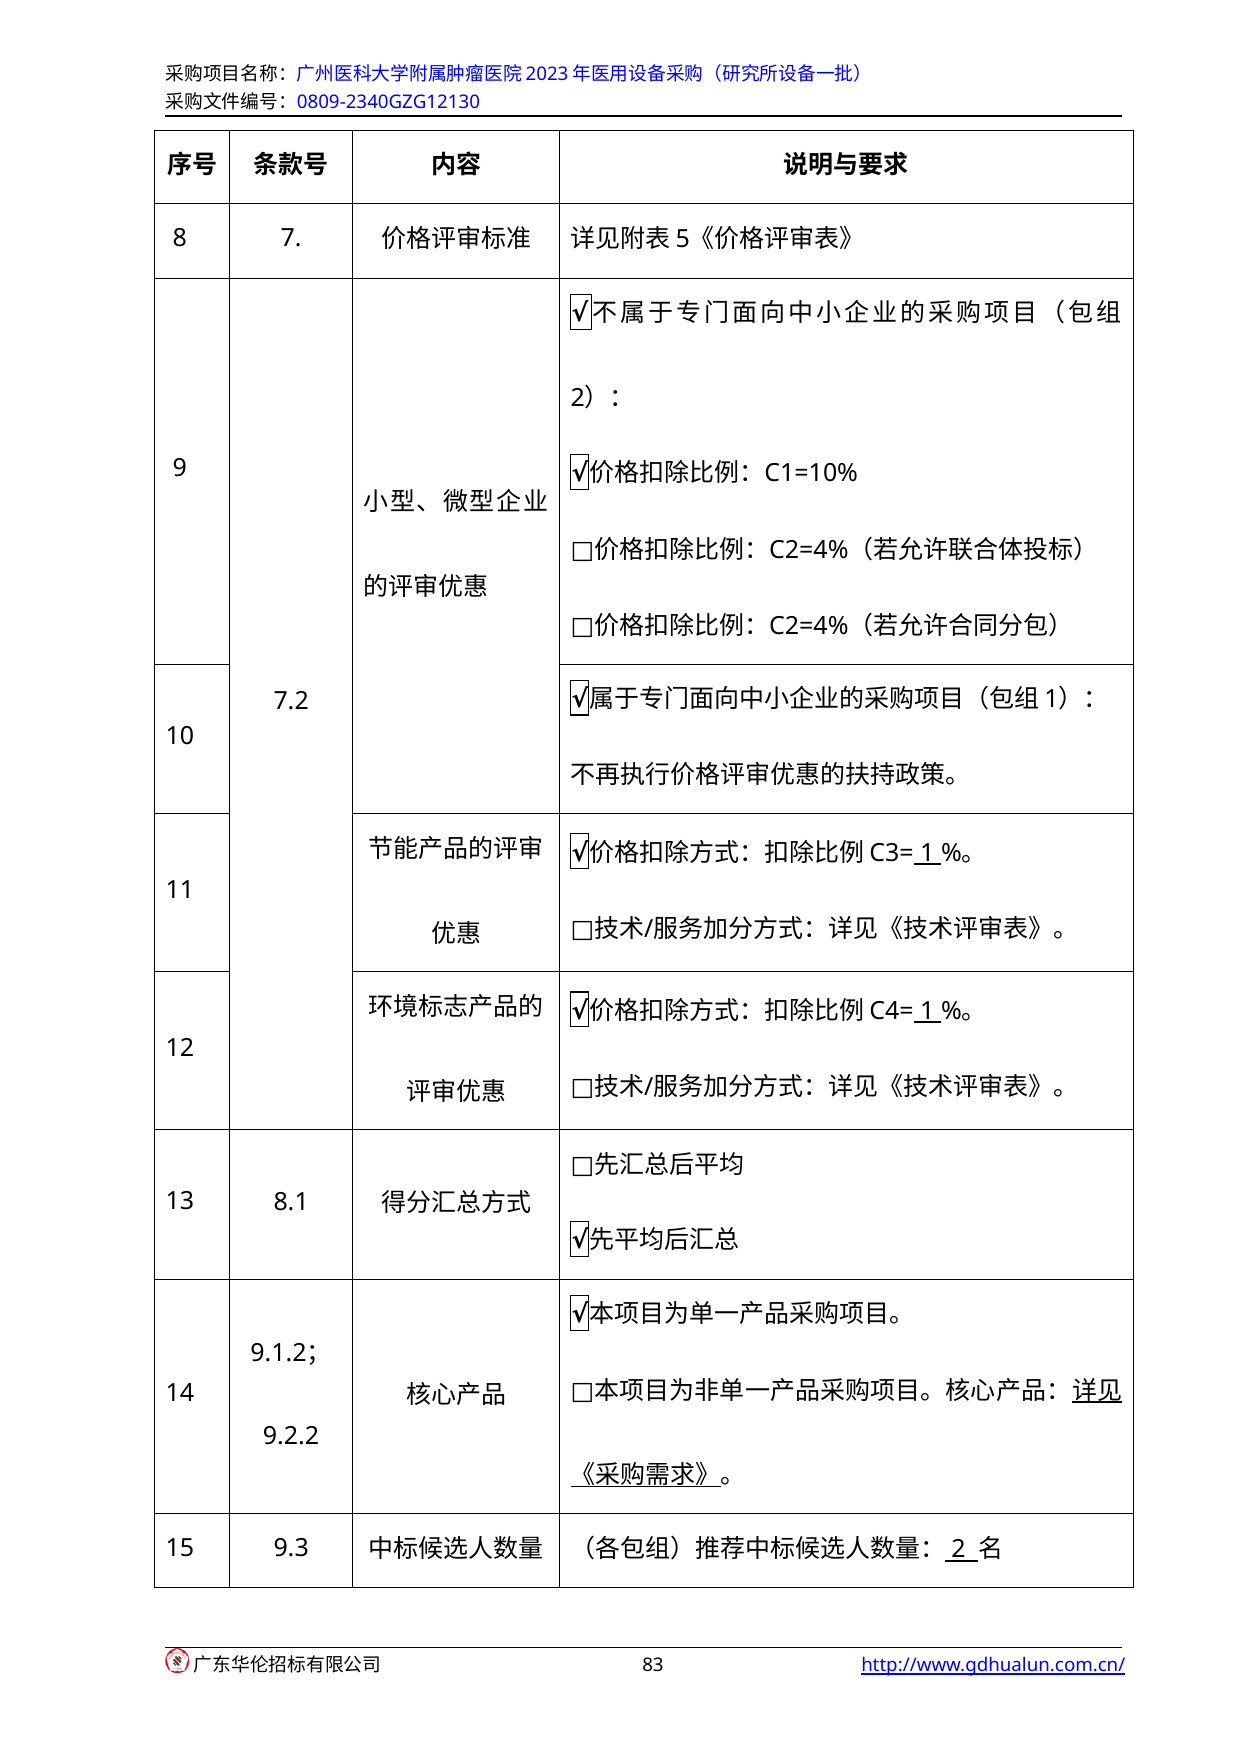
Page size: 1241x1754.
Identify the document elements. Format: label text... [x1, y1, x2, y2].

table_cell 中标候选人数量 [353, 1514, 559, 1587]
table_cell 得分汇总方式 [353, 1130, 559, 1278]
table_cell √属于专门面向中小企业的采购项目（包组1）： 不再执行价格评审优惠的扶持政策。 [560, 665, 1133, 813]
table_cell 详见附表5《价格评审表》 [560, 204, 1133, 278]
table_header 条款号 [230, 131, 352, 203]
table_cell [155, 814, 229, 971]
table_cell √本项目为单一产品采购项目。 □本项目为非单一产品采购项目。核心产品：详见《采购需求》。 [560, 1280, 1133, 1513]
table_cell √价格扣除方式：扣除比例C3= 1 %。 □技术/服务加分方式：详见《技术评审表》。 [560, 814, 1133, 971]
picture [165, 1648, 189, 1673]
table_cell 节能产品的评审优惠 [353, 814, 559, 971]
table_cell （各包组）推荐中标候选人数量： 2 名 [560, 1514, 1133, 1587]
table_cell [155, 1514, 229, 1587]
table_cell 7.2 [230, 279, 352, 1129]
table_cell [155, 1130, 229, 1278]
table_cell 小型、微型企业的评审优惠 [353, 279, 559, 813]
table_cell 环境标志产品的评审优惠 [353, 972, 559, 1129]
table_cell [155, 665, 229, 813]
table_cell [155, 204, 229, 278]
table_cell √价格扣除方式：扣除比例C4= 1 %。 □技术/服务加分方式：详见《技术评审表》。 [560, 972, 1133, 1129]
table_cell 9.3 [230, 1514, 352, 1587]
table_cell □先汇总后平均 √先平均后汇总 [560, 1130, 1133, 1278]
table_cell [155, 1280, 229, 1513]
table_cell 7. [230, 204, 352, 278]
table_header 说明与要求 [560, 131, 1133, 203]
table_cell 核心产品 [353, 1280, 559, 1513]
table_cell 9.1.2；9.2.2 [230, 1280, 352, 1513]
table_header 内容 [353, 131, 559, 203]
table_cell 价格评审标准 [353, 204, 559, 278]
table_cell [155, 972, 229, 1129]
table_cell √不属于专门面向中小企业的采购项目（包组2）： √价格扣除比例：C1=10% □价格扣除比例：C2=4%（若允许联合体投标） □价格扣除比例：C2=4%（若允许合同分包） [560, 279, 1133, 663]
table_cell [155, 279, 229, 663]
table_cell 8.1 [230, 1130, 352, 1278]
table_header 序号 [155, 131, 229, 203]
